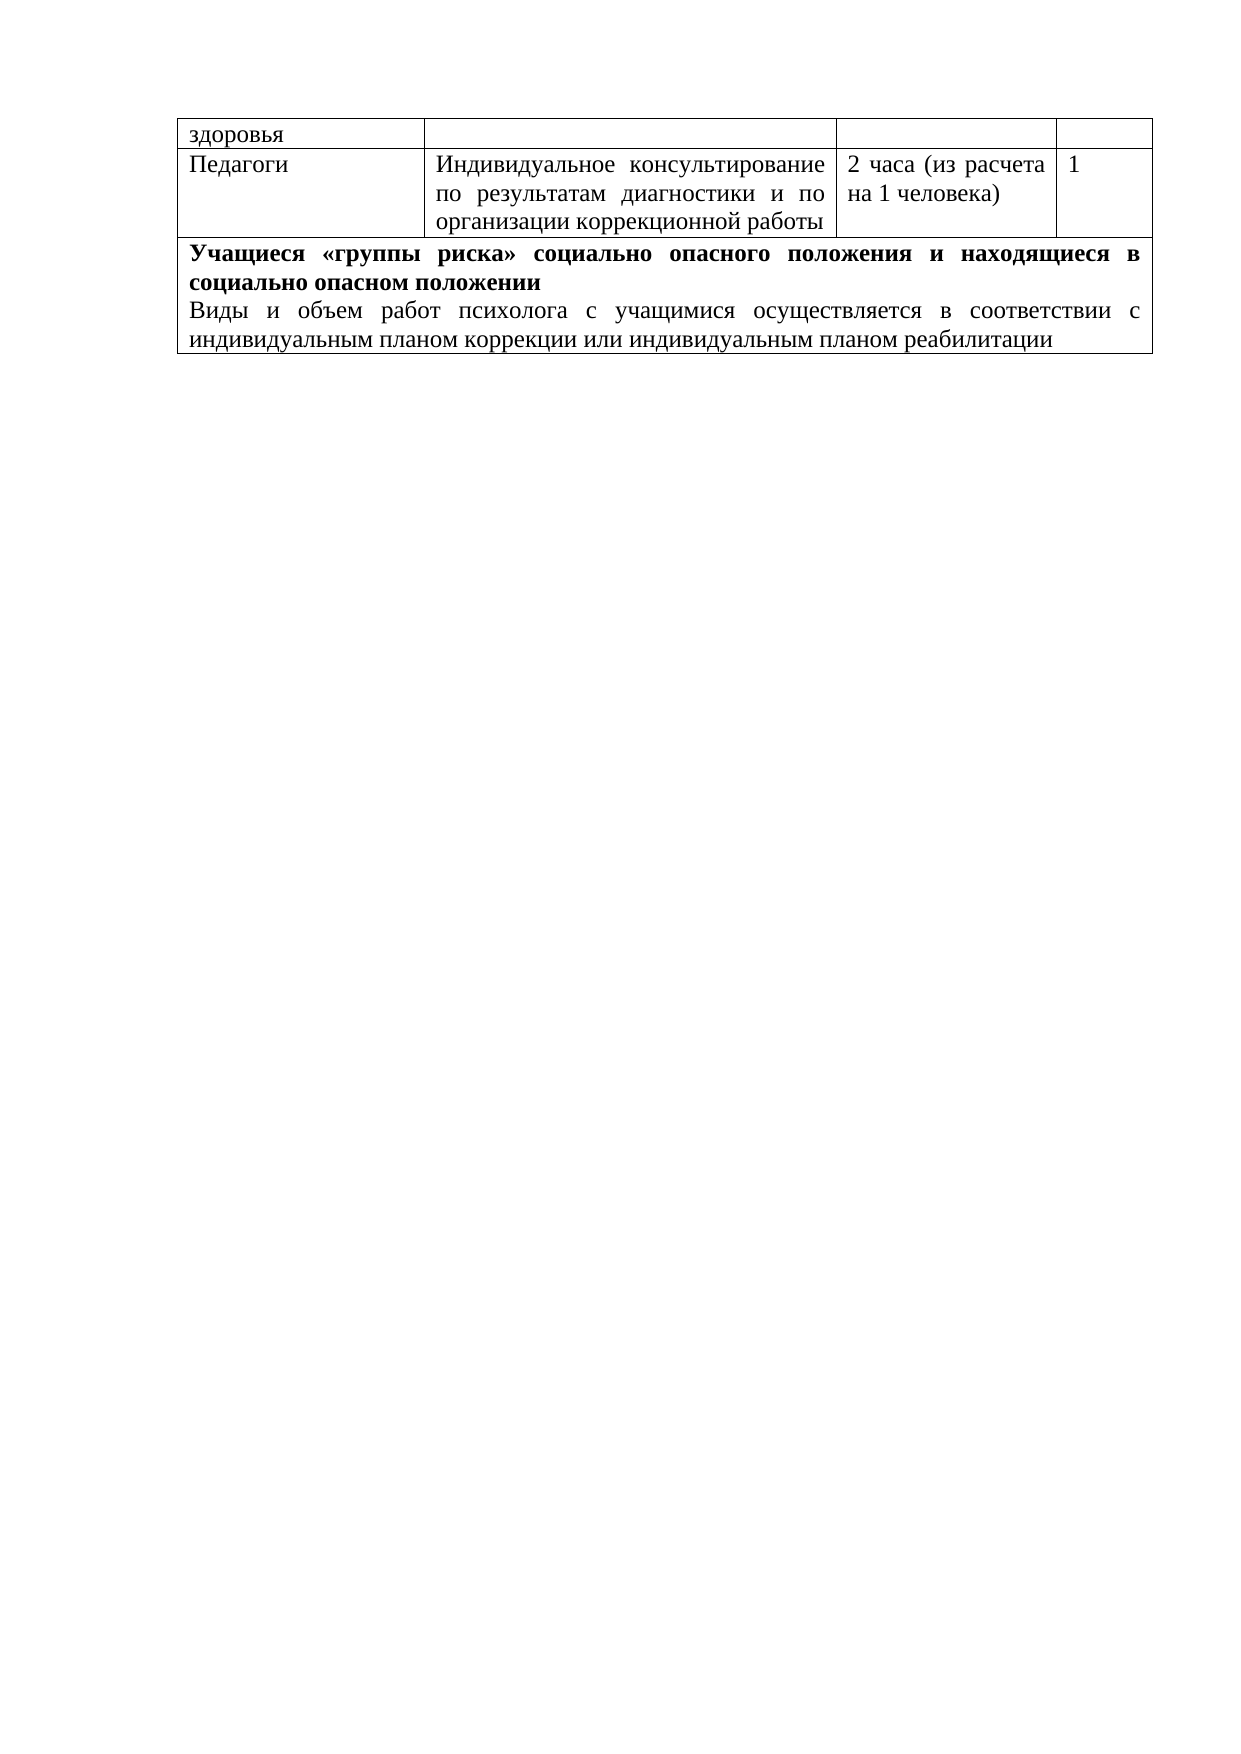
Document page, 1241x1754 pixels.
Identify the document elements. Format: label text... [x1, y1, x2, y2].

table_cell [178, 119, 424, 148]
table_cell Педагоги [178, 149, 424, 237]
table_cell Индивидуальное консультирование по результатам диагностики и по организации коррекционной работы [425, 149, 836, 237]
table_cell 1 [1057, 119, 1152, 148]
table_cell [425, 119, 836, 148]
table_cell 1 [1057, 149, 1152, 237]
table_cell 2 часа (из расчета на 1 человека) [837, 149, 1056, 237]
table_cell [837, 119, 1056, 148]
table_cell Учащиеся «группы риска» социально опасного положения и находящиеся в социально опасном положении Виды и объем работ психолога с учащимися осуществляется в соответствии с индивидуальным планом коррекции или индивидуальным планом реабилитации [178, 238, 1152, 353]
